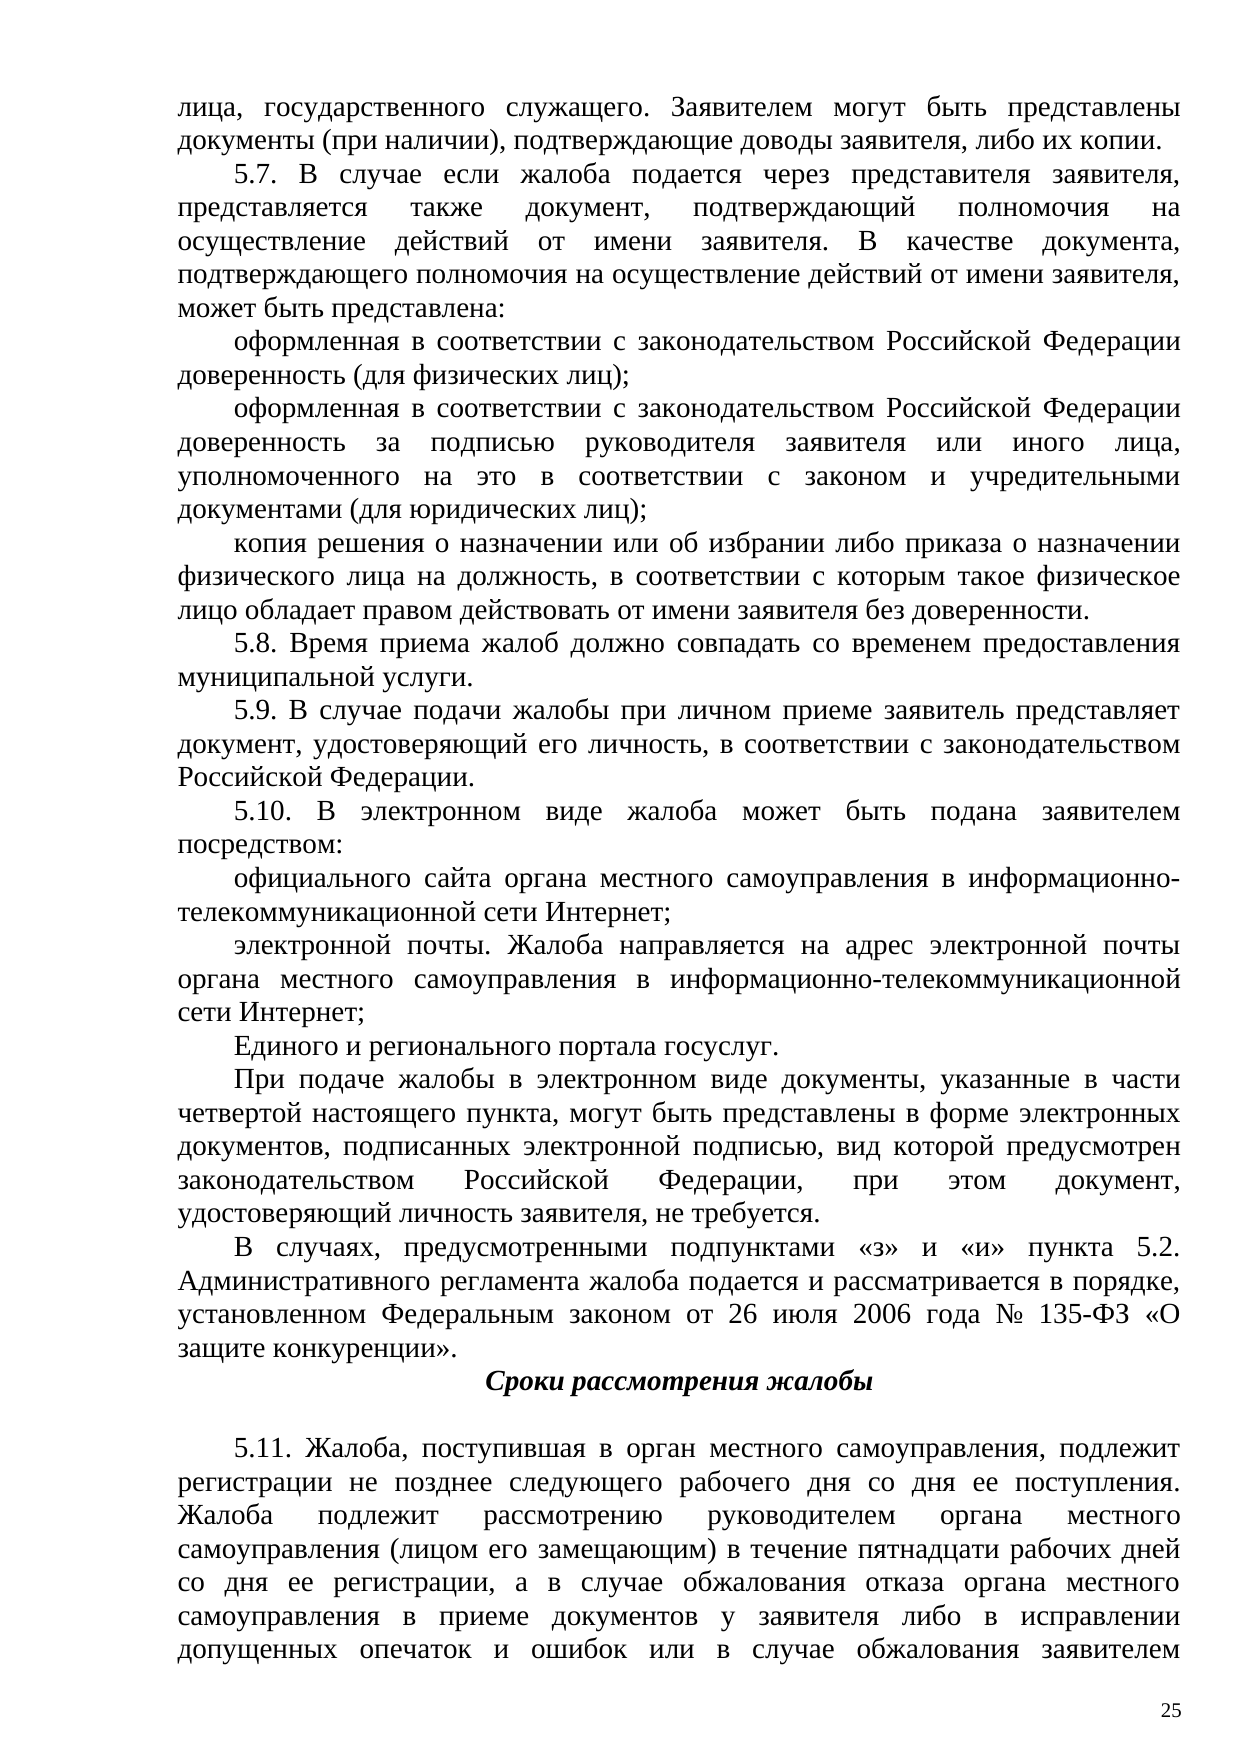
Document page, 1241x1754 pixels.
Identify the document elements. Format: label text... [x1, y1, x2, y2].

text копия решения о назначении или об избрании либо приказа о назначении физического лица на должность, в соответствии с которым такое физическое лицо обладает правом действовать от имени заявителя без доверенности. [177, 525, 1181, 625]
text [177, 1430, 1181, 1665]
text 5.7. В случае если жалоба подается через представителя заявителя, представляется также документ, подтверждающий полномочия на осуществление действий от имени заявителя. В качестве документа, подтверждающего полномочия на осуществление действий от имени заявителя, может быть представлена: [177, 156, 1181, 323]
text В случаях, предусмотренными подпунктами «з» и «и» пункта 5.2. Административного регламента жалоба подается и рассматривается в порядке, установленном Федеральным законом от 26 июля 2006 года № 135-ФЗ «О защите конкуренции». [177, 1229, 1181, 1363]
text Единого и регионального портала госуслуг. [177, 1028, 1181, 1061]
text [177, 89, 1181, 156]
text электронной почты. Жалоба направляется на адрес электронной почты органа местного самоуправления в информационно-телекоммуникационной сети Интернет; [177, 927, 1181, 1028]
text Сроки рассмотрения жалобы [177, 1363, 1181, 1397]
text 5.9. В случае подачи жалобы при личном приеме заявитель представляет документ, удостоверяющий его личность, в соответствии с законодательством Российской Федерации. [177, 692, 1181, 793]
text официального сайта органа местного самоуправления в информационно-телекоммуникационной сети Интернет; [177, 860, 1181, 927]
text При подаче жалобы в электронном виде документы, указанные в части четвертой настоящего пункта, могут быть представлены в форме электронных документов, подписанных электронной подписью, вид которой предусмотрен законодательством Российской Федерации, при этом документ, удостоверяющий личность заявителя, не требуется. [177, 1061, 1181, 1229]
text оформленная в соответствии с законодательством Российской Федерации доверенность за подписью руководителя заявителя или иного лица, уполномоченного на это в соответствии с законом и учредительными документами (для юридических лиц); [177, 391, 1181, 525]
text 5.10. В электронном виде жалоба может быть подана заявителем посредством: [177, 793, 1181, 860]
text оформленная в соответствии с законодательством Российской Федерации доверенность (для физических лиц); [177, 323, 1181, 391]
text 5.8. Время приема жалоб должно совпадать со временем предоставления муниципальной услуги. [177, 625, 1181, 692]
